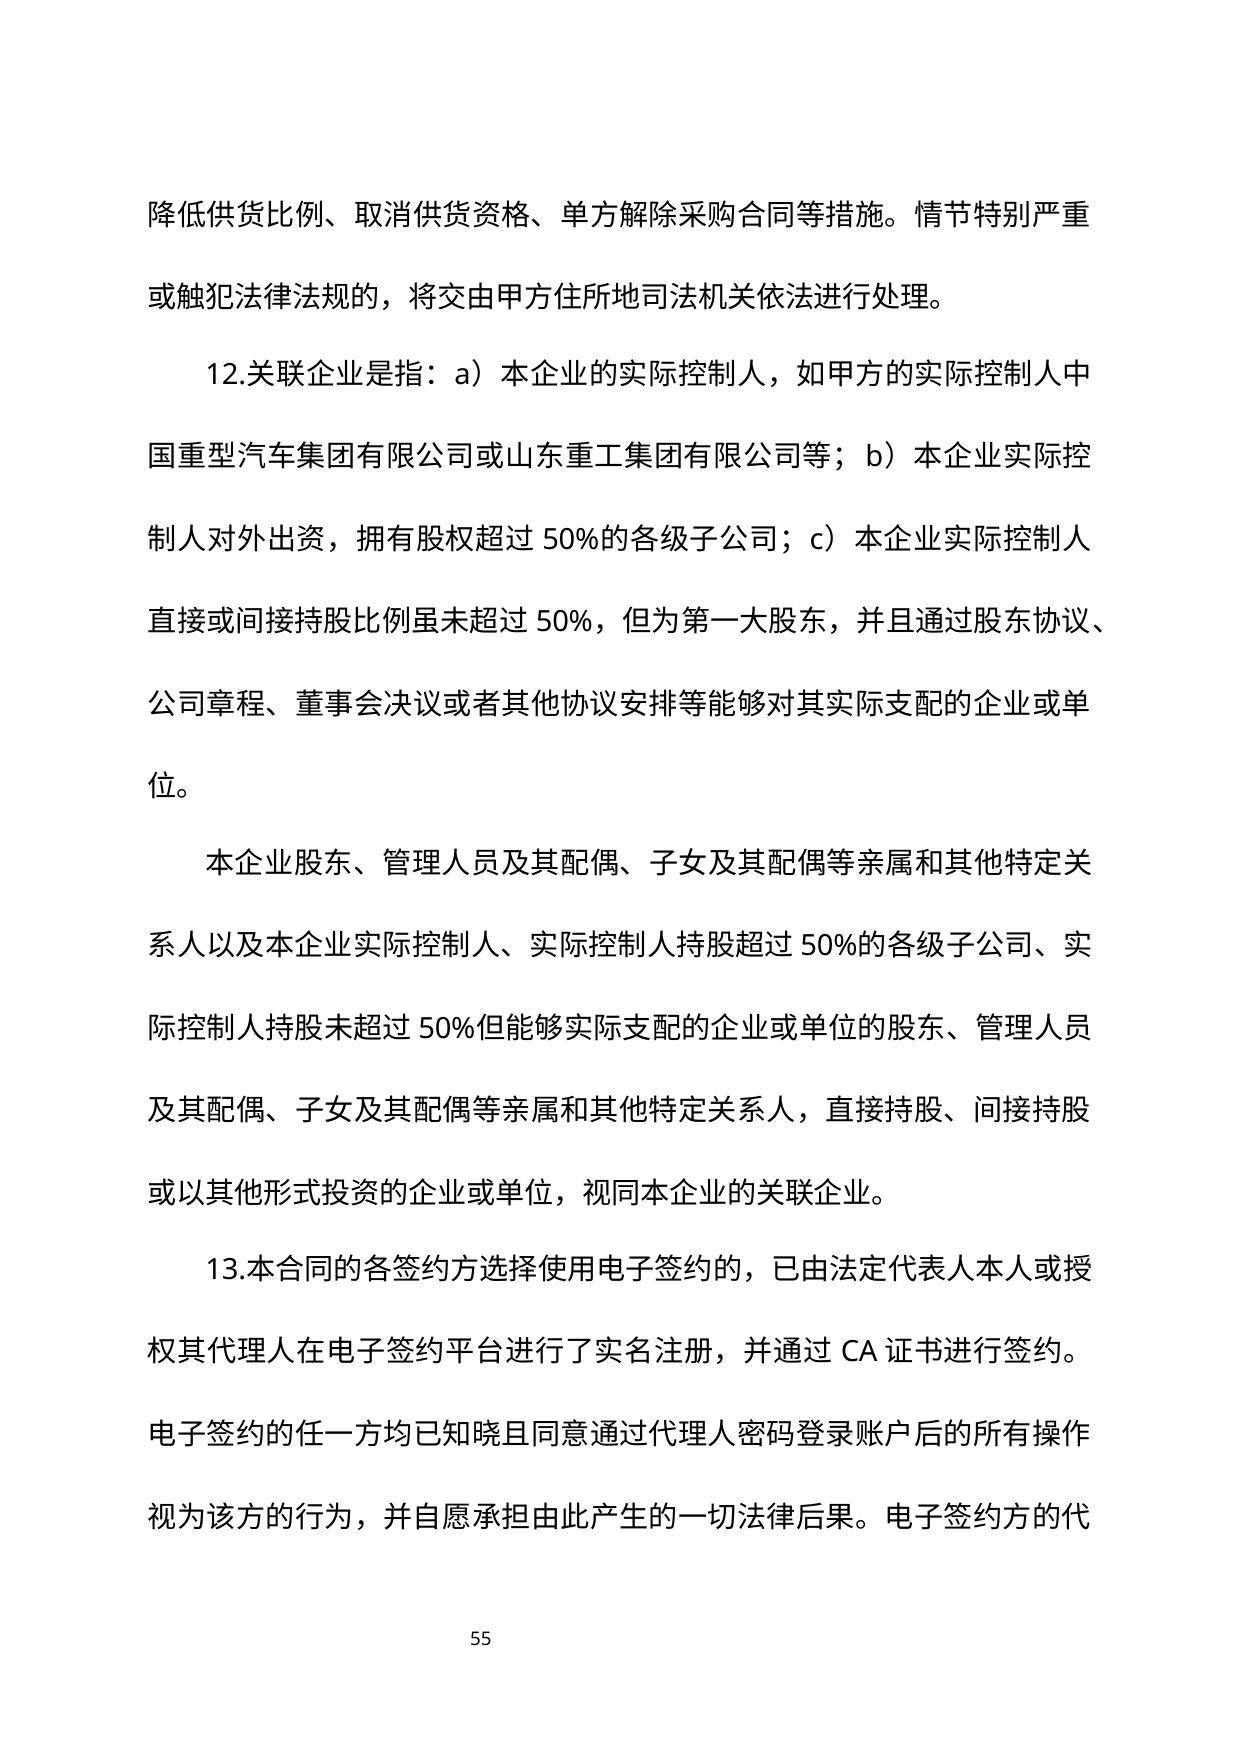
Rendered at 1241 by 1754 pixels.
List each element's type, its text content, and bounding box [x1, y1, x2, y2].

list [148, 180, 1092, 328]
list 本企业股东、管理人员及其配偶、子女及其配偶等亲属和其他特定关系人以及本企业实际控制人、实际控制人持股超过50%的各级子公司、实际控制人持股未超过50%但能够实际支配的企业或单位的股东、管理人员及其配偶、子女及其配偶等亲属和其他特定关系人，直接持股、间接持股或以其他形式投资的企业或单位，视同本企业的关联企业。 [148, 828, 1092, 1223]
list 12.关联企业是指：a）本企业的实际控制人，如甲方的实际控制人中国重型汽车集团有限公司或山东重工集团有限公司等；b）本企业实际控制人对外出资，拥有股权超过50%的各级子公司；c）本企业实际控制人直接或间接持股比例虽未超过50%，但为第一大股东，并且通过股东协议、公司章程、董事会决议或者其他协议安排等能够对其实际支配的企业或单位。 [148, 339, 1092, 817]
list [148, 1234, 1092, 1547]
